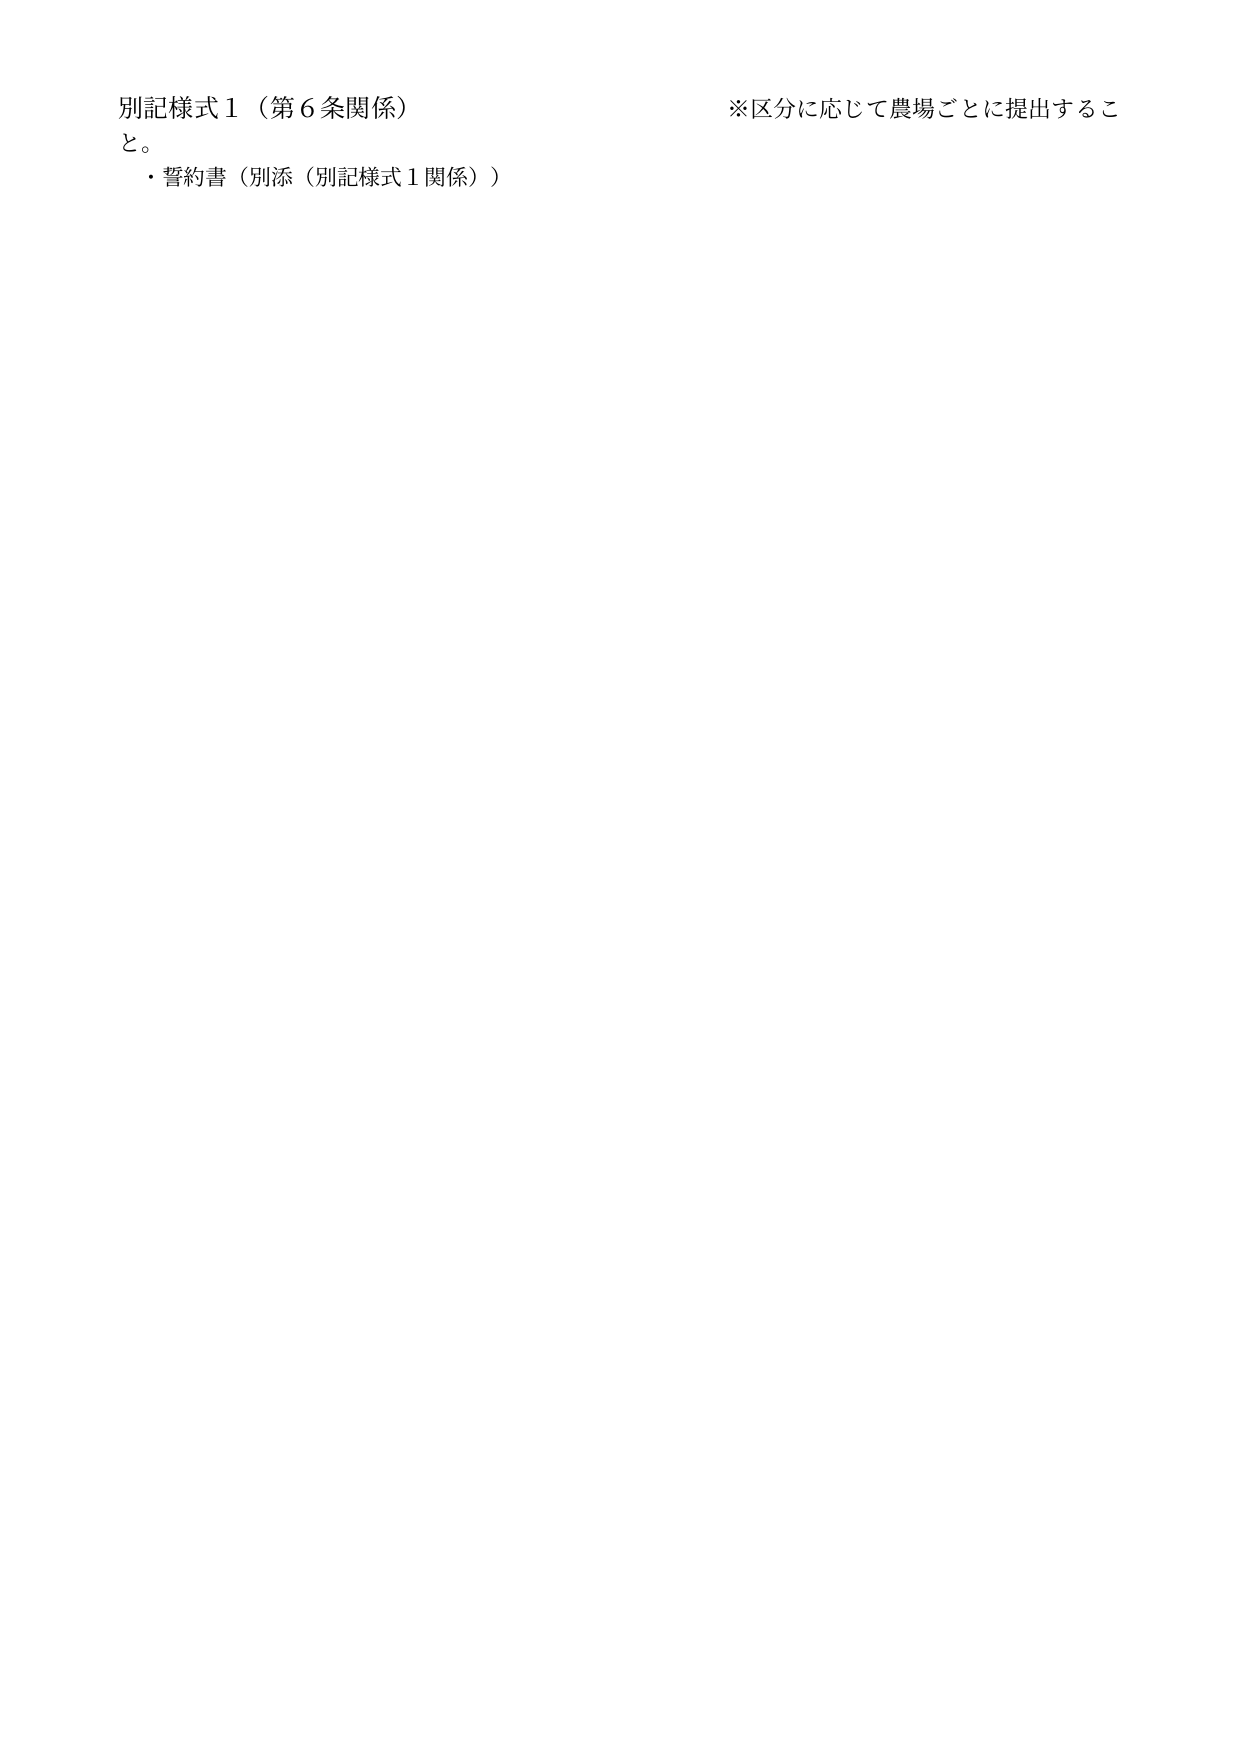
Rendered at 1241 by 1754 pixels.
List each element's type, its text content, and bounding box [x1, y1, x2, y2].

text ・誓約書（別添（別記様式１関係）） [118, 158, 1122, 194]
